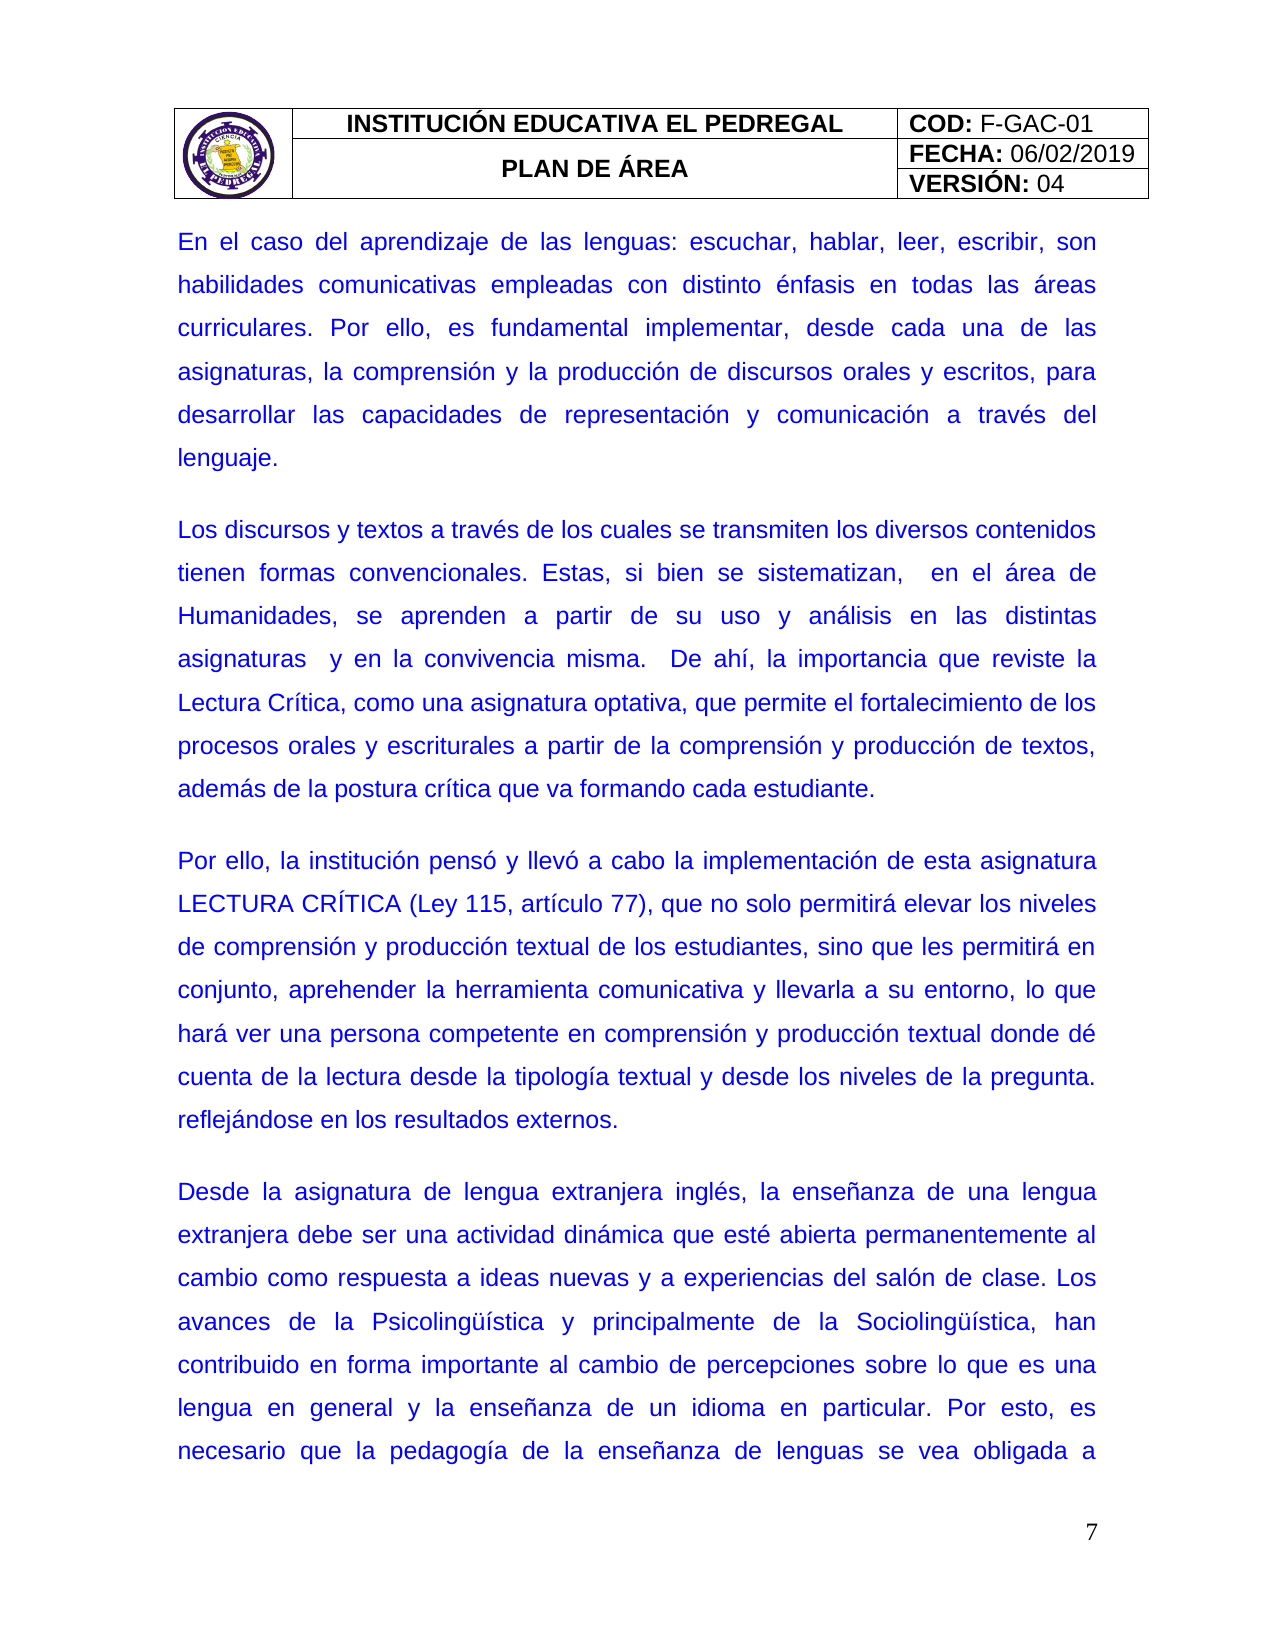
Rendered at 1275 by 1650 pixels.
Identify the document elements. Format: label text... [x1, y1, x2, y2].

text Los discursos y textos a través de los cuales se transmiten los diversos contenidos tienen formas convencionales. Estas, si bien se sistematizan, en el área de Humanidades, se aprenden a partir de su uso y análisis en las distintas asignaturas y en la convivencia misma. De ahí, la importancia que reviste la Lectura Crítica, como una asignatura optativa, que permite el fortalecimiento de los procesos orales y escriturales a partir de la comprensión y producción de textos, además de la postura crítica que va formando cada estudiante. [177, 515, 1098, 803]
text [177, 1177, 1098, 1465]
text Por ello, la institución pensó y llevó a cabo la implementación de esta asignatura LECTURA CRÍTICA (Ley 115, artículo 77), que no solo permitirá elevar los niveles de comprensión y producción textual de los estudiantes, sino que les permitirá en conjunto, aprehender la herramienta comunicativa y llevarla a su entorno, lo que hará ver una persona competente en comprensión y producción textual donde dé cuenta de la lectura desde la tipología textual y desde los niveles de la pregunta. reflejándose en los resultados externos. [177, 846, 1098, 1134]
text En el caso del aprendizaje de las lenguas: escuchar, hablar, leer, escribir, son habilidades comunicativas empleadas con distinto énfasis en todas las áreas curriculares. Por ello, es fundamental implementar, desde cada una de las asignaturas, la comprensión y la producción de discursos orales y escritos, para desarrollar las capacidades de representación y comunicación a través del lenguaje. [177, 227, 1098, 472]
